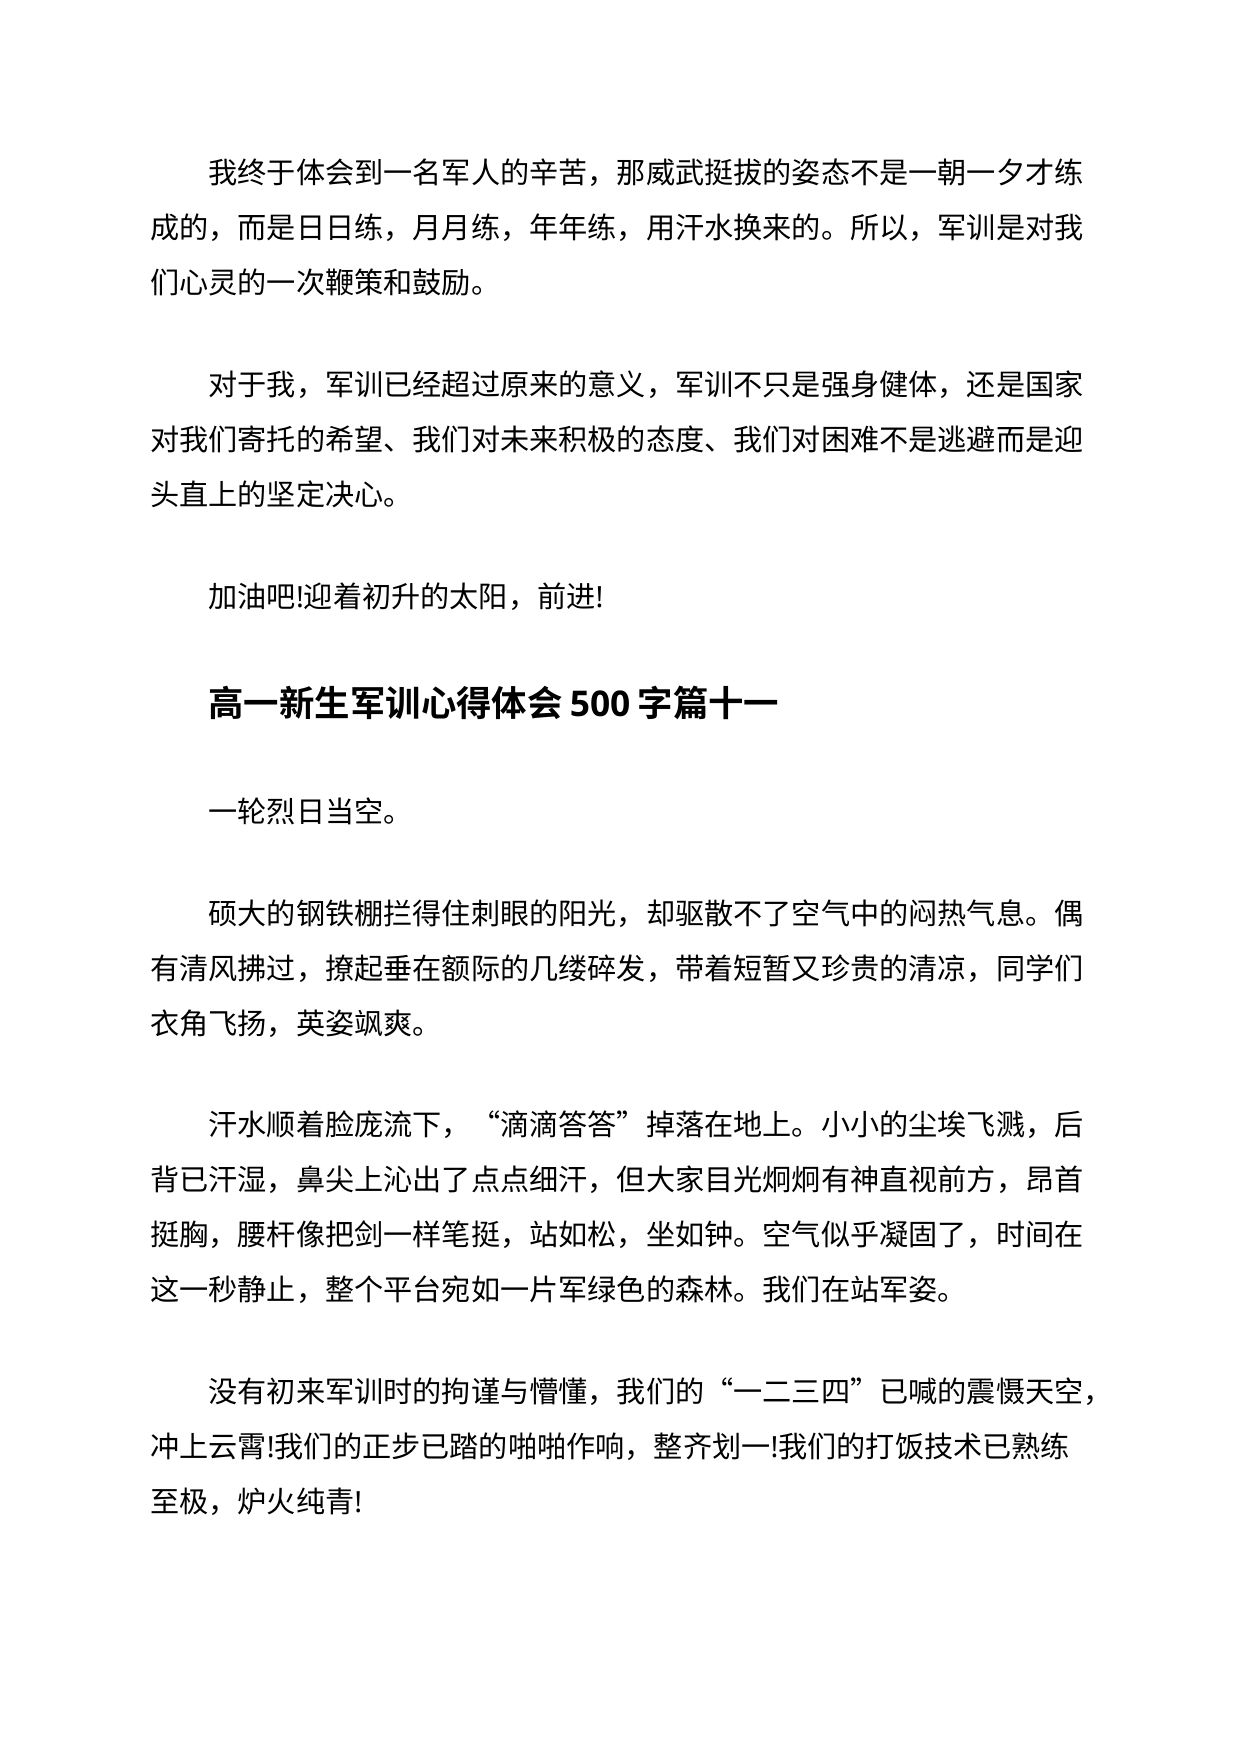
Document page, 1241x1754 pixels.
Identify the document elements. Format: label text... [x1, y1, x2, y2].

text 加油吧!迎着初升的太阳，前进! [150, 573, 1090, 616]
text 没有初来军训时的拘谨与懵懂，我们的“一二三四”已喊的震慑天空，冲上云霄!我们的正步已踏的啪啪作响，整齐划一!我们的打饭技术已熟练至极，炉火纯青! [150, 1368, 1090, 1521]
text 汗水顺着脸庞流下，“滴滴答答”掉落在地上。小小的尘埃飞溅，后背已汗湿，鼻尖上沁出了点点细汗，但大家目光炯炯有神直视前方，昂首挺胸，腰杆像把剑一样笔挺，站如松，坐如钟。空气似乎凝固了，时间在这一秒静止，整个平台宛如一片军绿色的森林。我们在站军姿。 [150, 1102, 1090, 1309]
text 硕大的钢铁棚拦得住刺眼的阳光，却驱散不了空气中的闷热气息。偶有清风拂过，撩起垂在额际的几缕碎发，带着短暂又珍贵的清凉，同学们衣角飞扬，英姿飒爽。 [150, 890, 1090, 1042]
text 我终于体会到一名军人的辛苦，那威武挺拔的姿态不是一朝一夕才练成的，而是日日练，月月练，年年练，用汗水换来的。所以，军训是对我们心灵的一次鞭策和鼓励。 [150, 150, 1090, 302]
text 一轮烈日当空。 [150, 789, 1090, 831]
text 对于我，军训已经超过原来的意义，军训不只是强身健体，还是国家对我们寄托的希望、我们对未来积极的态度、我们对困难不是逃避而是迎头直上的坚定决心。 [150, 362, 1090, 514]
text 高一新生军训心得体会500字篇十一 [150, 675, 1090, 726]
